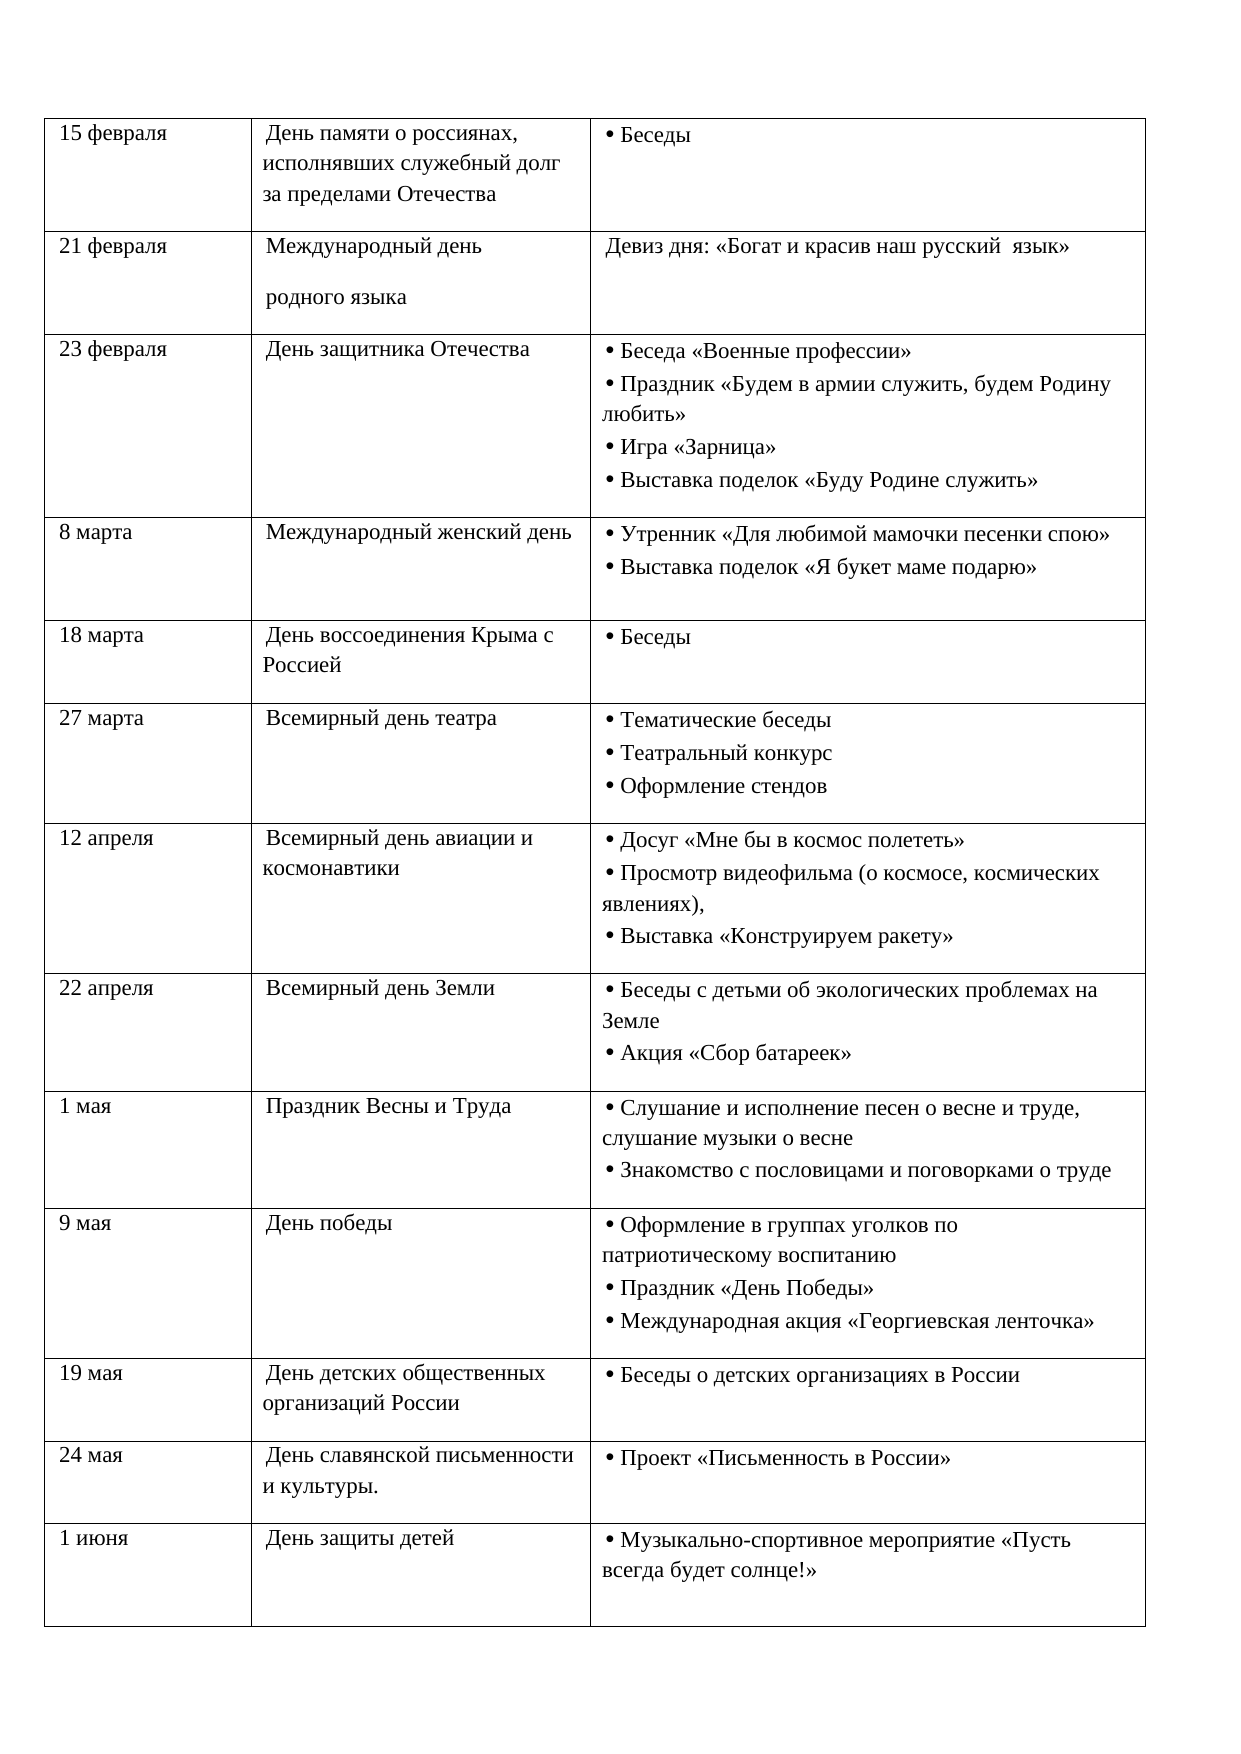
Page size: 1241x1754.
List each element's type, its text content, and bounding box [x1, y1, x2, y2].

table_cell Праздник Весны и Труда [252, 1092, 590, 1208]
table_cell День защиты детей [252, 1524, 590, 1626]
table_cell Досуг «Мне бы в космос полететь» Просмотр видеофильма (о космосе, космических явлениях), Выставка «Конструируем ракету» [591, 824, 1145, 973]
table_cell Международный женский день [252, 518, 590, 620]
table_cell День памяти о россиянах, исполнявших служебный долг за пределами Отечества [252, 119, 590, 231]
table_cell Всемирный день Земли [252, 974, 590, 1091]
table_cell День защитника Отечества [252, 335, 590, 517]
table_cell 18 марта [45, 621, 251, 702]
table_cell День славянской письменности и культуры. [252, 1442, 590, 1523]
table_cell День детских общественных организаций России [252, 1359, 590, 1441]
table_cell 15 февраля [45, 119, 251, 231]
table_cell Беседа «Военные профессии» Праздник «Будем в армии служить, будем Родину любить» Игра «Зарница» Выставка поделок «Буду Родине служить» [591, 335, 1145, 517]
table_cell 21 февраля [45, 232, 251, 334]
table_cell 9 мая [45, 1209, 251, 1358]
table_cell Беседы о детских организациях в России [591, 1359, 1145, 1441]
table_cell Девиз дня: «Богат и красив наш русский язык» [591, 232, 1145, 334]
table_cell 24 мая [45, 1442, 251, 1523]
table_cell 8 марта [45, 518, 251, 620]
table_cell 23 февраля [45, 335, 251, 517]
table_cell Музыкально-спортивное мероприятие «Пусть всегда будет солнце!» [591, 1524, 1145, 1626]
table_cell Утренник «Для любимой мамочки песенки спою» Выставка поделок «Я букет маме подарю» [591, 518, 1145, 620]
table_cell День воссоединения Крыма с Россией [252, 621, 590, 702]
table_cell Беседы [591, 621, 1145, 702]
table_cell Тематические беседы Театральный конкурс Оформление стендов [591, 704, 1145, 823]
table_cell 1 июня [45, 1524, 251, 1626]
table_cell 1 мая [45, 1092, 251, 1208]
table_cell Беседы [591, 119, 1145, 231]
table_cell Слушание и исполнение песен о весне и труде, слушание музыки о весне Знакомство с пословицами и поговорками о труде [591, 1092, 1145, 1208]
table_cell Беседы с детьми об экологических проблемах на Земле Акция «Сбор батареек» [591, 974, 1145, 1091]
table_cell Оформление в группах уголков по патриотическому воспитанию Праздник «День Победы» Международная акция «Георгиевская ленточка» [591, 1209, 1145, 1358]
table_cell 19 мая [45, 1359, 251, 1441]
table_cell Всемирный день авиации и космонавтики [252, 824, 590, 973]
table_cell Проект «Письменность в России» [591, 1442, 1145, 1523]
table_cell Всемирный день театра [252, 704, 590, 823]
table_cell 27 марта [45, 704, 251, 823]
table_cell День победы [252, 1209, 590, 1358]
table_cell 22 апреля [45, 974, 251, 1091]
table_cell 12 апреля [45, 824, 251, 973]
table_cell Международный день родного языка [252, 232, 590, 334]
